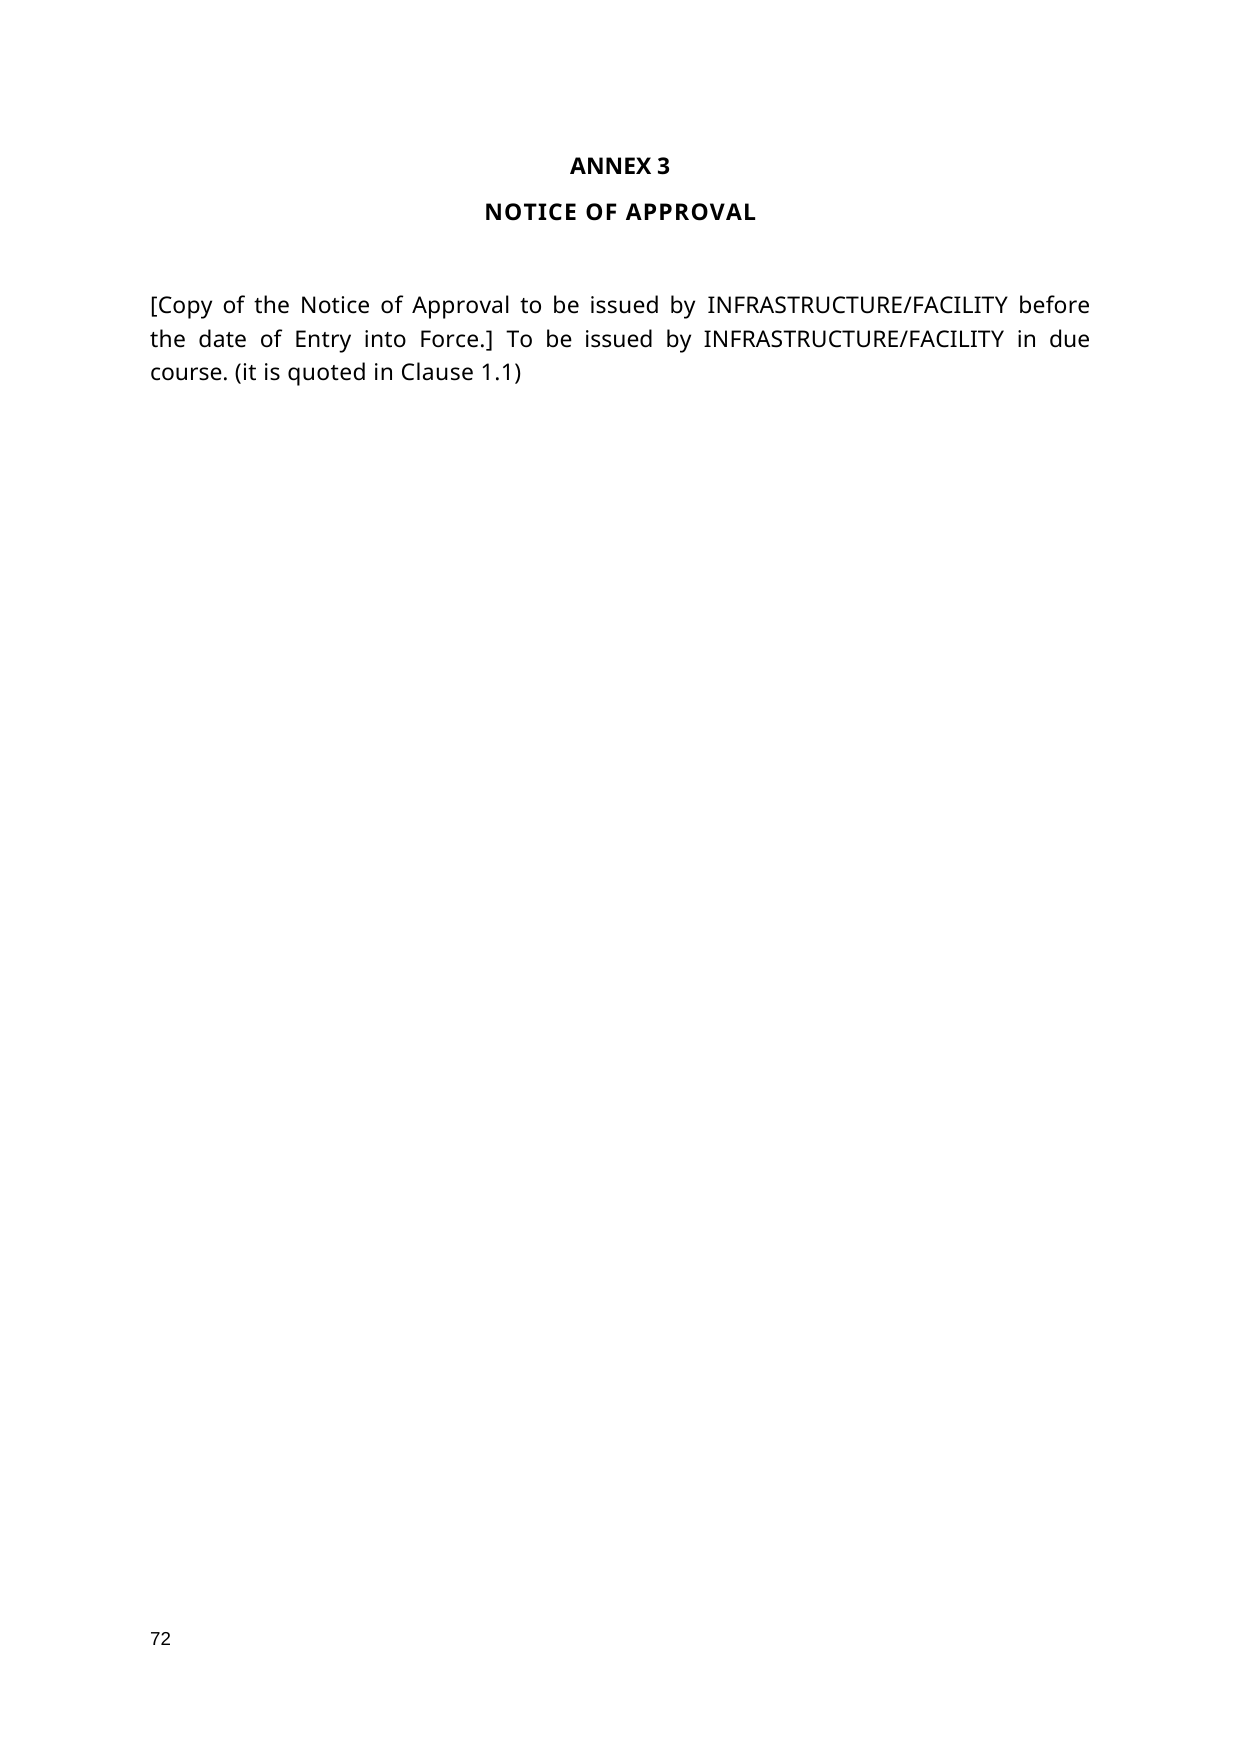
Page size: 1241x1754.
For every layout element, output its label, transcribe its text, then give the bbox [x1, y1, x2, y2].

text ANNEX 3 [150, 150, 1090, 181]
text [Copy of the Notice of Approval to be issued by INFRASTRUCTURE/FACILITY before the date of Entry into Force.] To be issued by INFRASTRUCTURE/FACILITY in due course. (it is quoted in Clause 1.1) [150, 289, 1090, 387]
text NOTICE OF APPROVAL [150, 196, 1090, 227]
